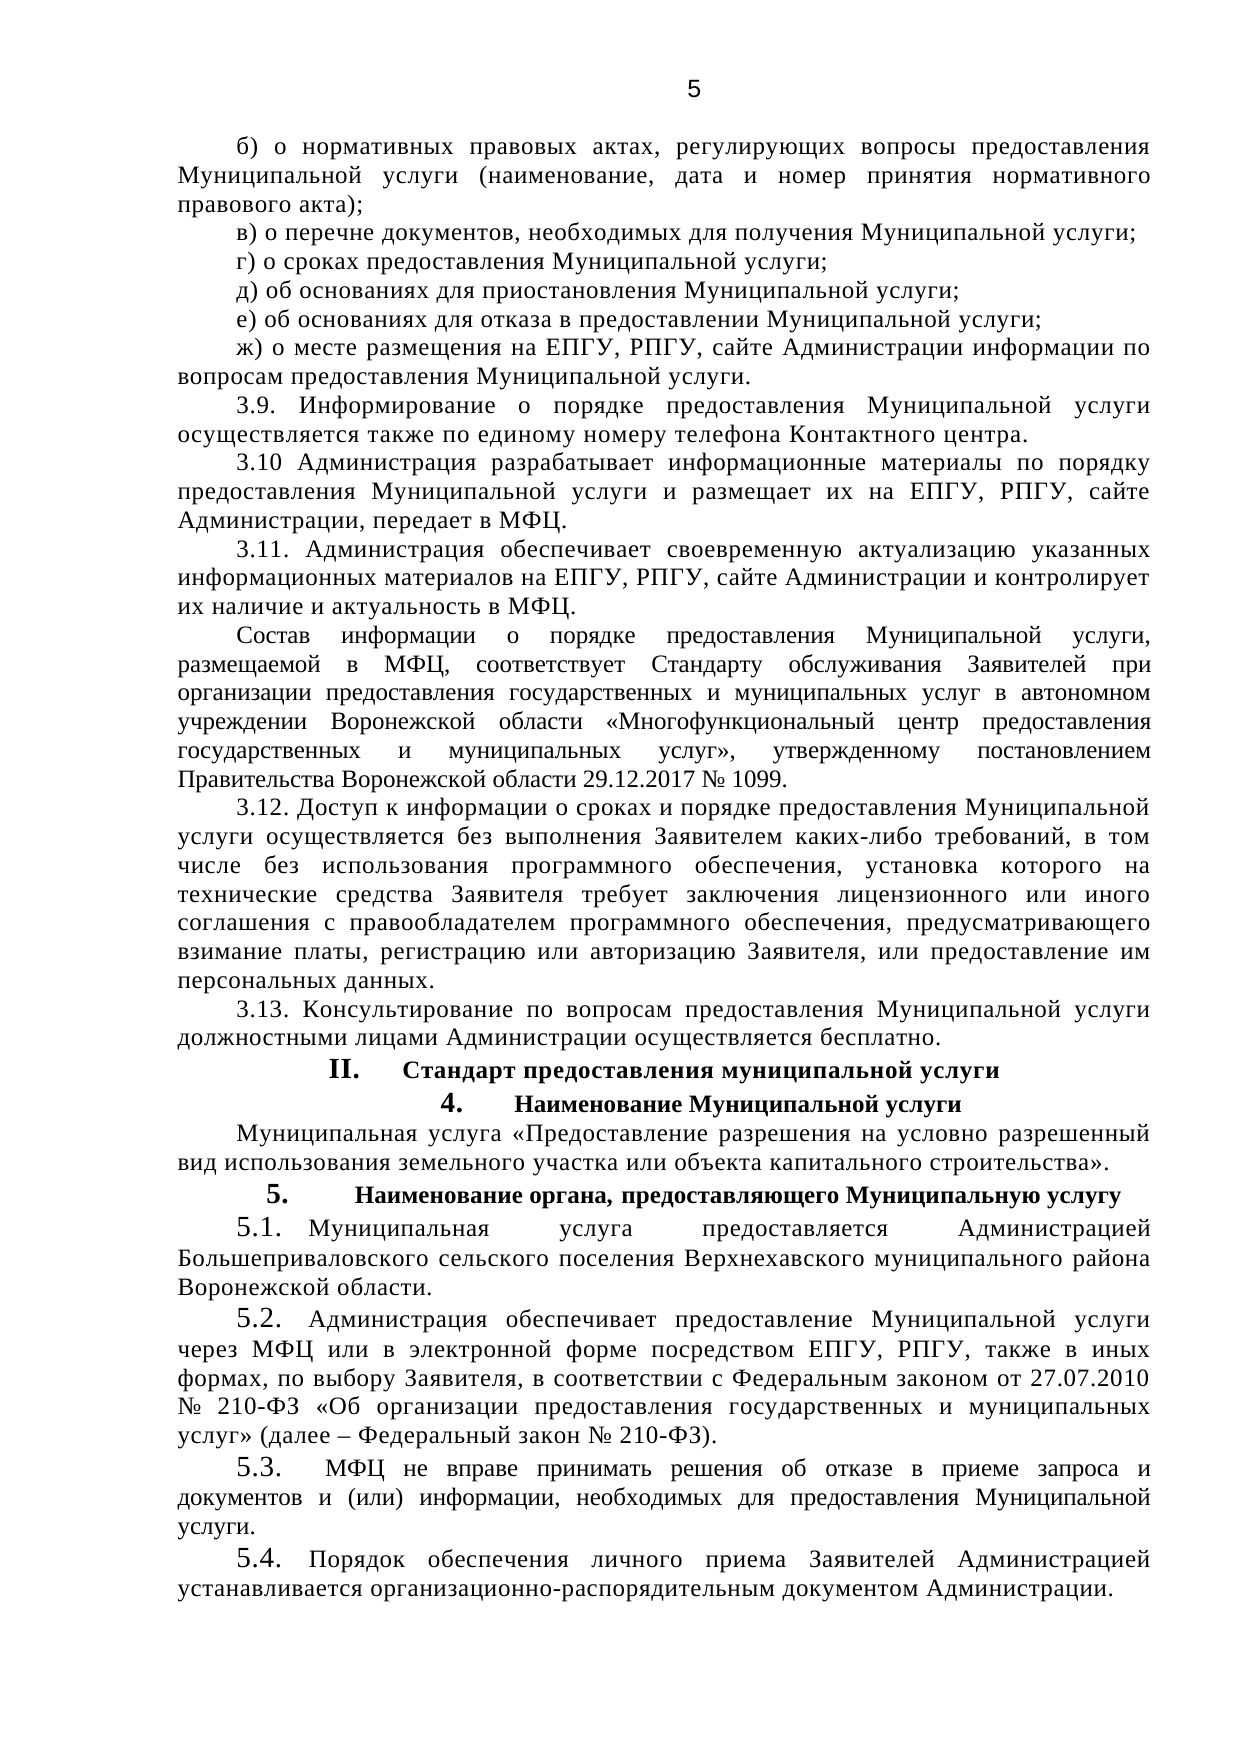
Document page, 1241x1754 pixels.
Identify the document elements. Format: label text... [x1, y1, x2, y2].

list Порядок обеспечения личного приема Заявителей Администрацией устанавливается организационно-распорядительным документом Администрации. [177, 1540, 1152, 1602]
list Администрация обеспечивает предоставление Муниципальной услуги через МФЦ или в электронной форме посредством ЕПГУ, РПГУ, также в иных формах, по выбору Заявителя, в соответствии с Федеральным законом от 27.07.2010 № 210-ФЗ «Об организации предоставления государственных и муниципальных услуг» (далее – Федеральный закон № 210-ФЗ). [177, 1300, 1152, 1449]
text б) о нормативных правовых актах, регулирующих вопросы предоставления Муниципальной услуги (наименование, дата и номер принятия нормативного правового акта); [177, 131, 1152, 217]
text 3.13. Консультирование по вопросам предоставления Муниципальной услуги должностными лицами Администрации осуществляется бесплатно. [177, 994, 1152, 1051]
text Муниципальная услуга «Предоставление разрешения на условно разрешенный вид использования земельного участка или объекта капитального строительства». [177, 1118, 1152, 1176]
text 3.10 Администрация разрабатывает информационные материалы по порядку предоставления Муниципальной услуги и размещает их на ЕПГУ, РПГУ, сайте Администрации, передает в МФЦ. [177, 447, 1152, 534]
list МФЦ не вправе принимать решения об отказе в приеме запроса и документов и (или) информации, необходимых для предоставления Муниципальной услуги. [177, 1449, 1152, 1540]
text 3.12. Доступ к информации о сроках и порядке предоставления Муниципальной услуги осуществляется без выполнения Заявителем каких-либо требований, в том числе без использования программного обеспечения, установка которого на технические средства Заявителя требует заключения лицензионного или иного соглашения с правообладателем программного обеспечения, предусматривающего взимание платы, регистрацию или авторизацию Заявителя, или предоставление им персональных данных. [177, 792, 1152, 994]
text в) о перечне документов, необходимых для получения Муниципальной услуги; [177, 217, 1152, 246]
list Муниципальная услуга предоставляется Администрацией Большеприваловского сельского поселения Верхнехавского муниципального района Воронежской области. [177, 1209, 1152, 1300]
text ж) о месте размещения на ЕПГУ, РПГУ, сайте Администрации информации по вопросам предоставления Муниципальной услуги. [177, 332, 1152, 390]
text е) об основаниях для отказа в предоставлении Муниципальной услуги; [177, 304, 1152, 332]
list Наименование органа, предоставляющего Муниципальную услугу [177, 1176, 1152, 1209]
list Стандарт предоставления муниципальной услуги [177, 1051, 1152, 1085]
text 3.11. Администрация обеспечивает своевременную актуализацию указанных информационных материалов на ЕПГУ, РПГУ, сайте Администрации и контролирует их наличие и актуальность в МФЦ. [177, 534, 1152, 620]
text г) о сроках предоставления Муниципальной услуги; [177, 246, 1152, 275]
list Наименование Муниципальной услуги [177, 1085, 1152, 1118]
text Состав информации о порядке предоставления Муниципальной услуги, размещаемой в МФЦ, соответствует Стандарту обслуживания Заявителей при организации предоставления государственных и муниципальных услуг в автономном учреждении Воронежской области «Многофункциональный центр предоставления государственных и муниципальных услуг», утвержденному постановлением Правительства Воронежской области 29.12.2017 № 1099. [177, 620, 1152, 792]
text д) об основаниях для приостановления Муниципальной услуги; [177, 275, 1152, 304]
text 3.9. Информирование о порядке предоставления Муниципальной услуги осуществляется также по единому номеру телефона Контактного центра. [177, 390, 1152, 447]
